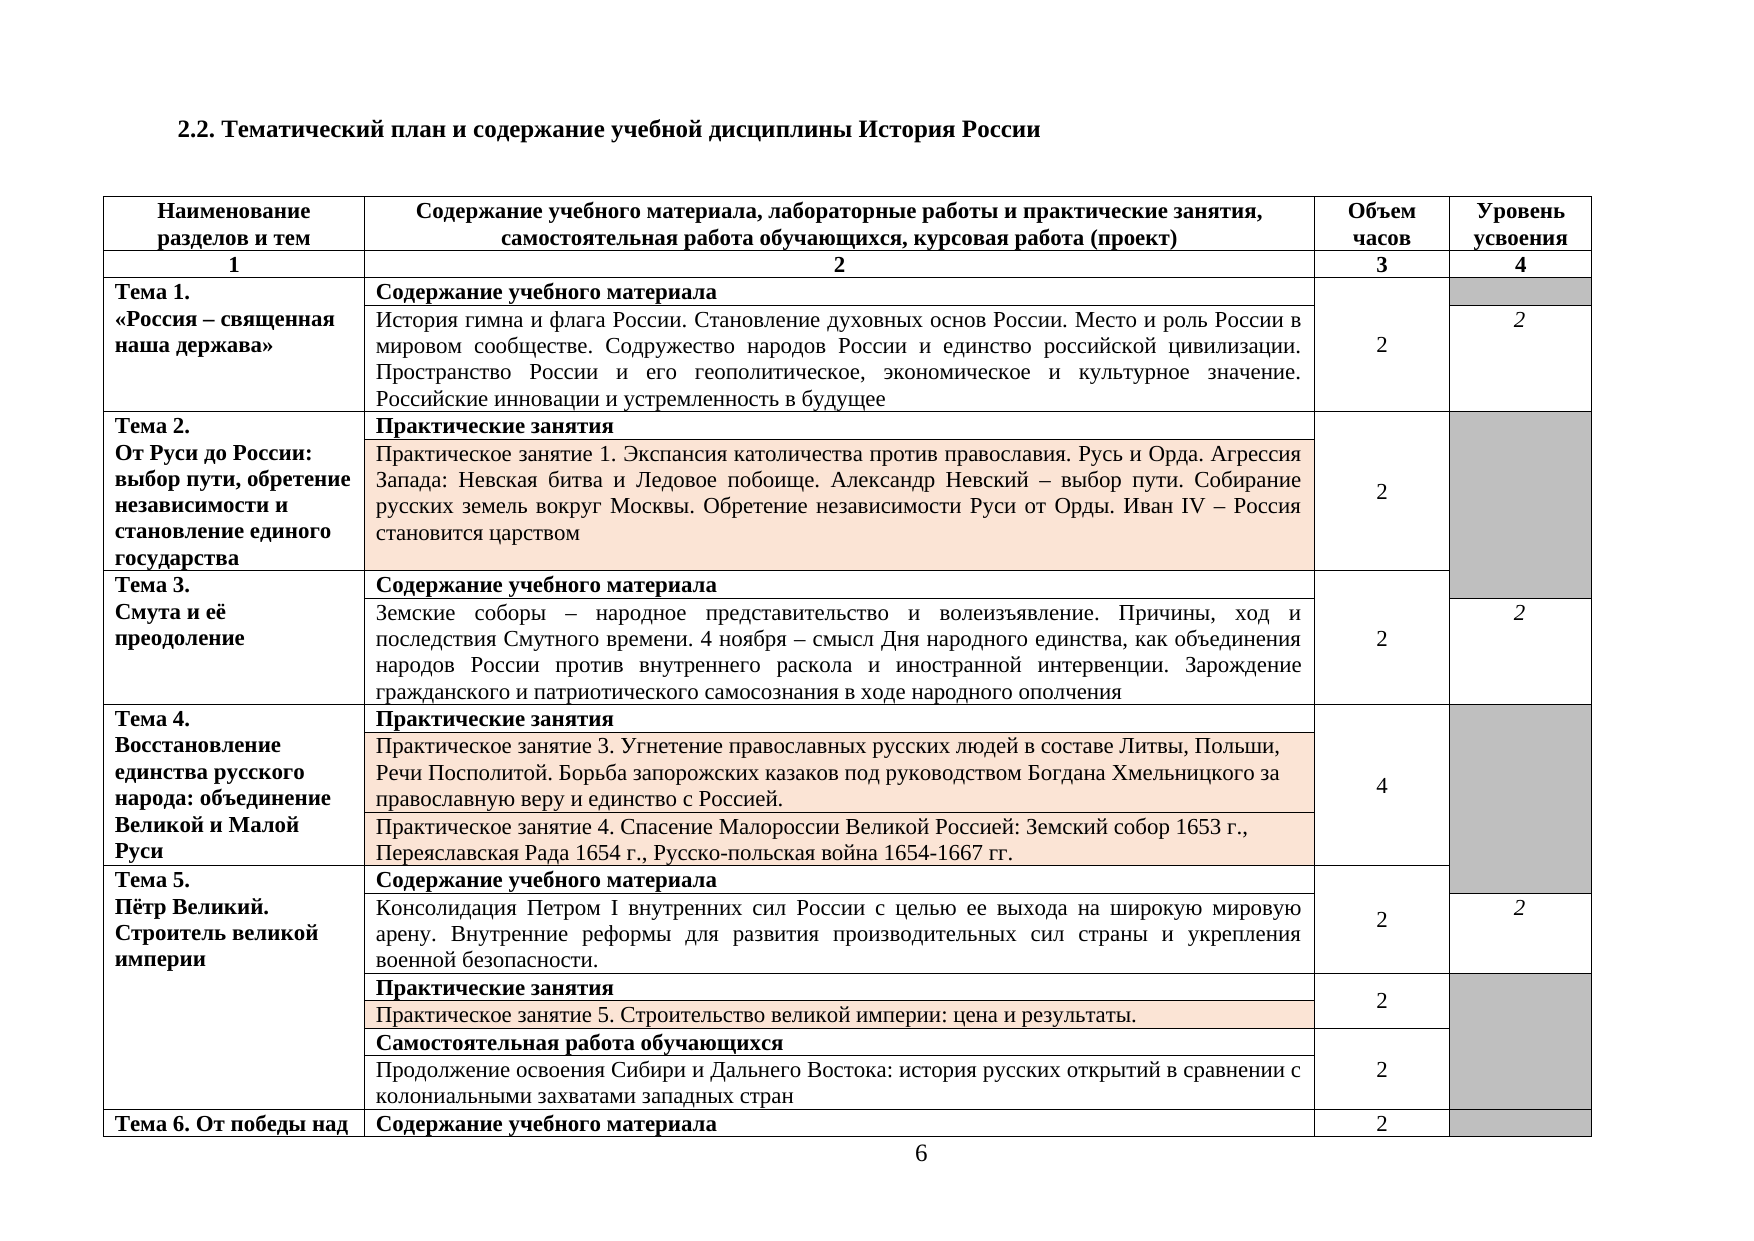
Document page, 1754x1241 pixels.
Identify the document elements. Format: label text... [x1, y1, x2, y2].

table_cell Содержание учебного материала [365, 571, 1314, 598]
table_cell 2 [1450, 599, 1591, 704]
table_cell Практическое занятие 1. Экспансия католичества против православия. Русь и Орда. Агрессия Запада: Невская битва и Ледовое побоище. Александр Невский – выбор пути. Собирание русских земель вокруг Москвы. Обретение независимости Руси от Орды. Иван IV – Россия становится царством [365, 440, 1314, 570]
table_cell 2 [1315, 974, 1449, 1028]
table_cell Тема 5. Пётр Великий. Строитель великой империи [104, 866, 364, 1109]
table_cell 3 [1315, 251, 1449, 277]
table_cell Тема 2. От Руси до России: выбор пути, обретение независимости и становление единого государства [104, 412, 364, 570]
table_cell Тема 3. Смута и её преодоление [104, 571, 364, 704]
subtitle 2.2. Тематический план и содержание учебной дисциплины История России [177, 114, 1665, 142]
table_cell [1450, 1110, 1591, 1136]
table_cell [1450, 278, 1591, 305]
table_cell [1450, 412, 1591, 598]
table_cell Тема 4. Восстановление единства русского народа: объединение Великой и Малой Руси [104, 705, 364, 865]
table_cell Практические занятия [365, 412, 1314, 438]
table_cell Практические занятия [365, 974, 1314, 1000]
table_cell Содержание учебного материала [365, 1110, 1314, 1136]
table_header Уровень усвоения [1450, 197, 1591, 250]
table_cell Практическое занятие 3. Угнетение православных русских людей в составе Литвы, Польши, Речи Посполитой. Борьба запорожских казаков под руководством Богдана Хмельницкого за православную веру и единство с Россией. [365, 733, 1314, 812]
table_cell [1450, 705, 1591, 893]
table_cell 2 [365, 251, 1314, 277]
table_cell Консолидация Петром I внутренних сил России с целью ее выхода на широкую мировую арену. Внутренние реформы для развития производительных сил страны и укрепления военной безопасности. [365, 894, 1314, 973]
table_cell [104, 1110, 364, 1136]
table_cell 2 [1315, 571, 1449, 704]
table_cell 2 [1315, 866, 1449, 973]
table_cell 2 [1450, 894, 1591, 973]
table_cell Тема 1. «Россия – священная наша держава» [104, 278, 364, 411]
table_cell Содержание учебного материала [365, 866, 1314, 893]
table_header Содержание учебного материала, лабораторные работы и практические занятия, самостоятельная работа обучающихся, курсовая работа (проект) [365, 197, 1314, 250]
table_cell 4 [1315, 705, 1449, 865]
table_cell Содержание учебного материала [365, 278, 1314, 305]
table_cell 2 [1450, 306, 1591, 411]
table_cell 2 [1315, 1029, 1449, 1109]
table_cell История гимна и флага России. Становление духовных основ России. Место и роль России в мировом сообществе. Содружество народов России и единство российской цивилизации. Пространство России и его геополитическое, экономическое и культурное значение. Российские инновации и устремленность в будущее [365, 306, 1314, 411]
table_cell Самостоятельная работа обучающихся [365, 1029, 1314, 1055]
table_cell 2 [1315, 412, 1449, 570]
table_cell [1450, 974, 1591, 1109]
table_cell 4 [1450, 251, 1591, 277]
table_cell Практическое занятие 4. Спасение Малороссии Великой Россией: Земский собор 1653 г., Переяславская Рада 1654 г., Русско-польская война 1654-1667 гг. [365, 813, 1314, 865]
table_cell Практическое занятие 5. Строительство великой империи: цена и результаты. [365, 1001, 1314, 1028]
table_cell Практические занятия [365, 705, 1314, 732]
table_cell 2 [1315, 278, 1449, 411]
table_header Наименование разделов и тем [104, 197, 364, 250]
table_cell Земские соборы – народное представительство и волеизъявление. Причины, ход и последствия Смутного времени. 4 ноября – смысл Дня народного единства, как объединения народов России против внутреннего раскола и иностранной интервенции. Зарождение гражданского и патриотического самосознания в ходе народного ополчения [365, 599, 1314, 704]
table_header Объем часов [1315, 197, 1449, 250]
table_cell 2 [1315, 1110, 1449, 1136]
table_cell 1 [104, 251, 364, 277]
table_cell Продолжение освоения Сибири и Дальнего Востока: история русских открытий в сравнении с колониальными захватами западных стран [365, 1056, 1314, 1109]
